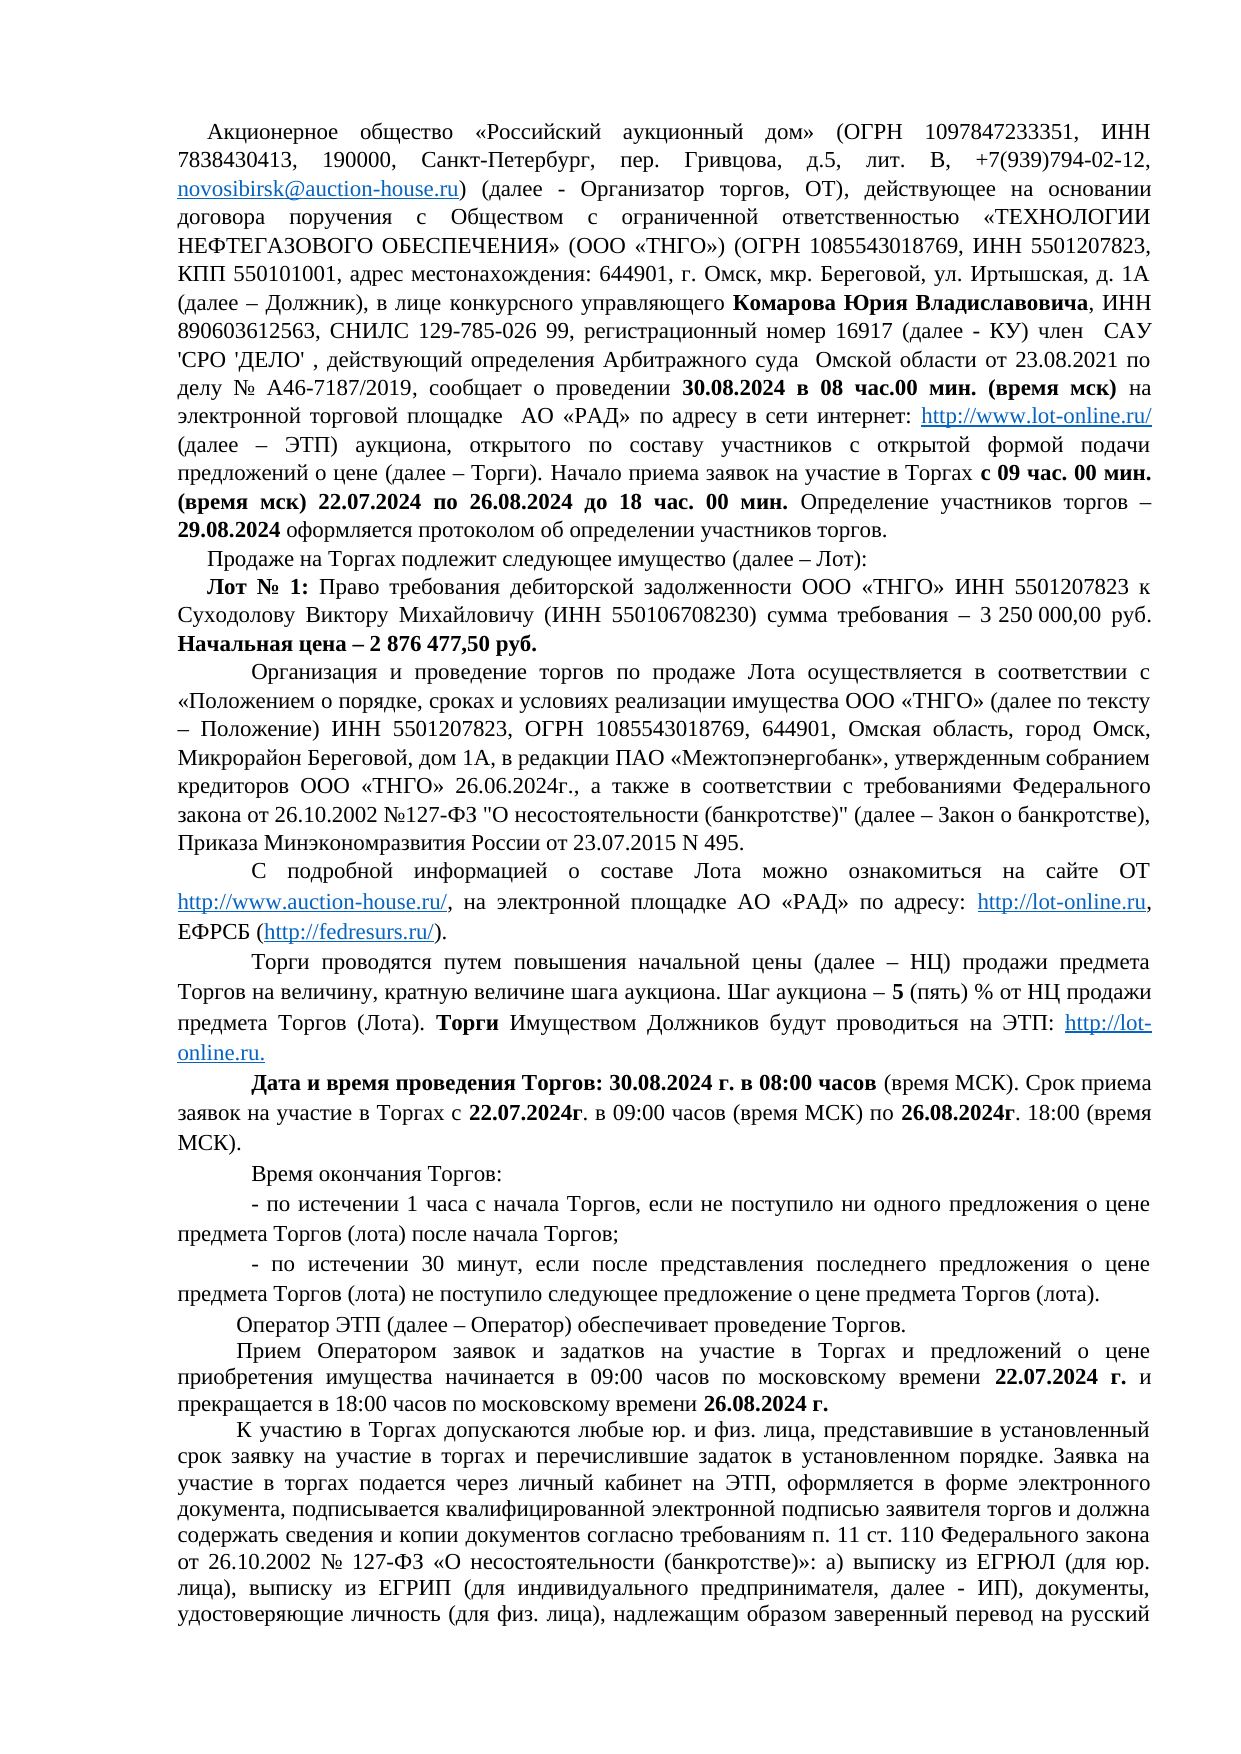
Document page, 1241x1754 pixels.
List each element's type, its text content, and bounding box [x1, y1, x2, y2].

text - по истечении 1 часа с начала Торгов, если не поступило ни одного предложения о цене предмета Торгов (лота) после начала Торгов; [177, 1190, 1152, 1246]
text С подробной информацией о составе Лота можно ознакомиться на сайте ОТ http://www.auction-house.ru/, на электронной площадке АО «РАД» по адресу: http://lot-online.ru, ЕФРСБ (http://fedresurs.ru/). [177, 857, 1152, 944]
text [177, 1416, 1152, 1627]
text Прием Оператором заявок и задатков на участие в Торгах и предложений о цене приобретения имущества начинается в 09:00 часов по московскому времени 22.07.2024 г. и прекращается в 18:00 часов по московскому времени 26.08.2024 г. [177, 1337, 1152, 1416]
text - по истечении 30 минут, если после представления последнего предложения о цене предмета Торгов (лота) не поступило следующее предложение о цене предмета Торгов (лота). [177, 1250, 1152, 1307]
text Акционерное общество «Российский аукционный дом» (ОГРН 1097847233351, ИНН 7838430413, 190000, Санкт-Петербург, пер. Гривцова, д.5, лит. В, +7(939)794-02-12, novosibirsk@auction-house.ru) (далее - Организатор торгов, ОТ), действующее на основании договора поручения с Обществом с ограниченной ответственностью «ТЕХНОЛОГИИ НЕФТЕГАЗОВОГО ОБЕСПЕЧЕНИЯ» (ООО «ТНГО») (ОГРН 1085543018769, ИНН 5501207823, КПП 550101001, адрес местонахождения: 644901, г. Омск, мкр. Береговой, ул. Иртышская, д. 1А (далее – Должник), в лице конкурсного управляющего Комарова Юрия Владиславовича, ИНН 890603612563, СНИЛС 129-785-026 99, регистрационный номер 16917 (далее - КУ) член САУ 'СРО 'ДЕЛО' , действующий определения Арбитражного суда Омской области от 23.08.2021 по делу № А46-7187/2019, сообщает о проведении 30.08.2024 в 08 час.00 мин. (время мск) на электронной торговой площадке АО «РАД» по адресу в сети интернет: http://www.lot-online.ru/ (далее – ЭТП) аукциона, открытого по составу участников с открытой формой подачи предложений о цене (далее – Торги). Начало приема заявок на участие в Торгах с 09 час. 00 мин. (время мск) 22.07.2024 по 26.08.2024 до 18 час. 00 мин. Определение участников торгов – 29.08.2024 оформляется протоколом об определении участников торгов. [177, 457, 1152, 543]
text Лот № 1: Право требования дебиторской задолженности ООО «ТНГО» ИНН 5501207823 к Суходолову Виктору Михайловичу (ИНН 550106708230) сумма требования – 3 250 000,00 руб. Начальная цена – 2 876 477,50 руб. [177, 573, 1152, 656]
text Оператор ЭТП (далее – Оператор) обеспечивает проведение Торгов. [177, 1311, 1152, 1337]
text Продаже на Торгах подлежит следующее имущество (далее – Лот): [177, 545, 1152, 571]
text Торги проводятся путем повышения начальной цены (далее – НЦ) продажи предмета Торгов на величину, кратную величине шага аукциона. Шаг аукциона – 5 (пять) % от НЦ продажи предмета Торгов (Лота). Торги Имуществом Должников будут проводиться на ЭТП: http://lot-online.ru. [177, 948, 1152, 1065]
text Время окончания Торгов: [177, 1159, 1152, 1186]
text Акционерное общество «Российский аукционный дом» (ОГРН 1097847233351, ИНН 7838430413, 190000, Санкт-Петербург, пер. Гривцова, д.5, лит. В, +7(939)794-02-12, novosibirsk@auction-house.ru) (далее - Организатор торгов, ОТ), действующее на основании договора поручения с Обществом с ограниченной ответственностью «ТЕХНОЛОГИИ НЕФТЕГАЗОВОГО ОБЕСПЕЧЕНИЯ» (ООО «ТНГО») (ОГРН 1085543018769, ИНН 5501207823, КПП 550101001, адрес местонахождения: 644901, г. Омск, мкр. Береговой, ул. Иртышская, д. 1А (далее – Должник), в лице конкурсного управляющего Комарова Юрия Владиславовича, ИНН 890603612563, СНИЛС 129-785-026 99, регистрационный номер 16917 (далее - КУ) член САУ 'СРО 'ДЕЛО' , действующий определения Арбитражного суда Омской области от 23.08.2021 по делу № А46-7187/2019, сообщает о проведении 30.08.2024 в 08 час.00 мин. (время мск) на электронной торговой площадке АО «РАД» по адресу в сети интернет: http://www.lot-online.ru/ (далее – ЭТП) аукциона, открытого по составу участников с открытой формой подачи предложений о цене (далее – Торги). Начало приема заявок на участие в Торгах с 09 час. 00 мин. (время мск) 22.07.2024 по 26.08.2024 до 18 час. 00 мин. Определение участников торгов – 29.08.2024 оформляется протоколом об определении участников торгов. [177, 118, 1152, 431]
text Организация и проведение торгов по продаже Лота осуществляется в соответствии с «Положением о порядке, сроках и условиях реализации имущества ООО «ТНГО» (далее по тексту – Положение) ИНН 5501207823, ОГРН 1085543018769, 644901, Омская область, город Омск, Микрорайон Береговой, дом 1А, в редакции ПАО «Межтопэнергобанк», утвержденным собранием кредиторов ООО «ТНГО» 26.06.2024г., а также в соответствии с требованиями Федерального закона от 26.10.2002 №127-ФЗ "О несостоятельности (банкротстве)" (далее – Закон о банкротстве), Приказа Минэкономразвития России от 23.07.2015 N 495. [177, 658, 1152, 855]
text Дата и время проведения Торгов: 30.08.2024 г. в 08:00 часов (время МСК). Срок приема заявок на участие в Торгах с 22.07.2024г. в 09:00 часов (время МСК) по 26.08.2024г. 18:00 (время МСК). [177, 1069, 1152, 1156]
